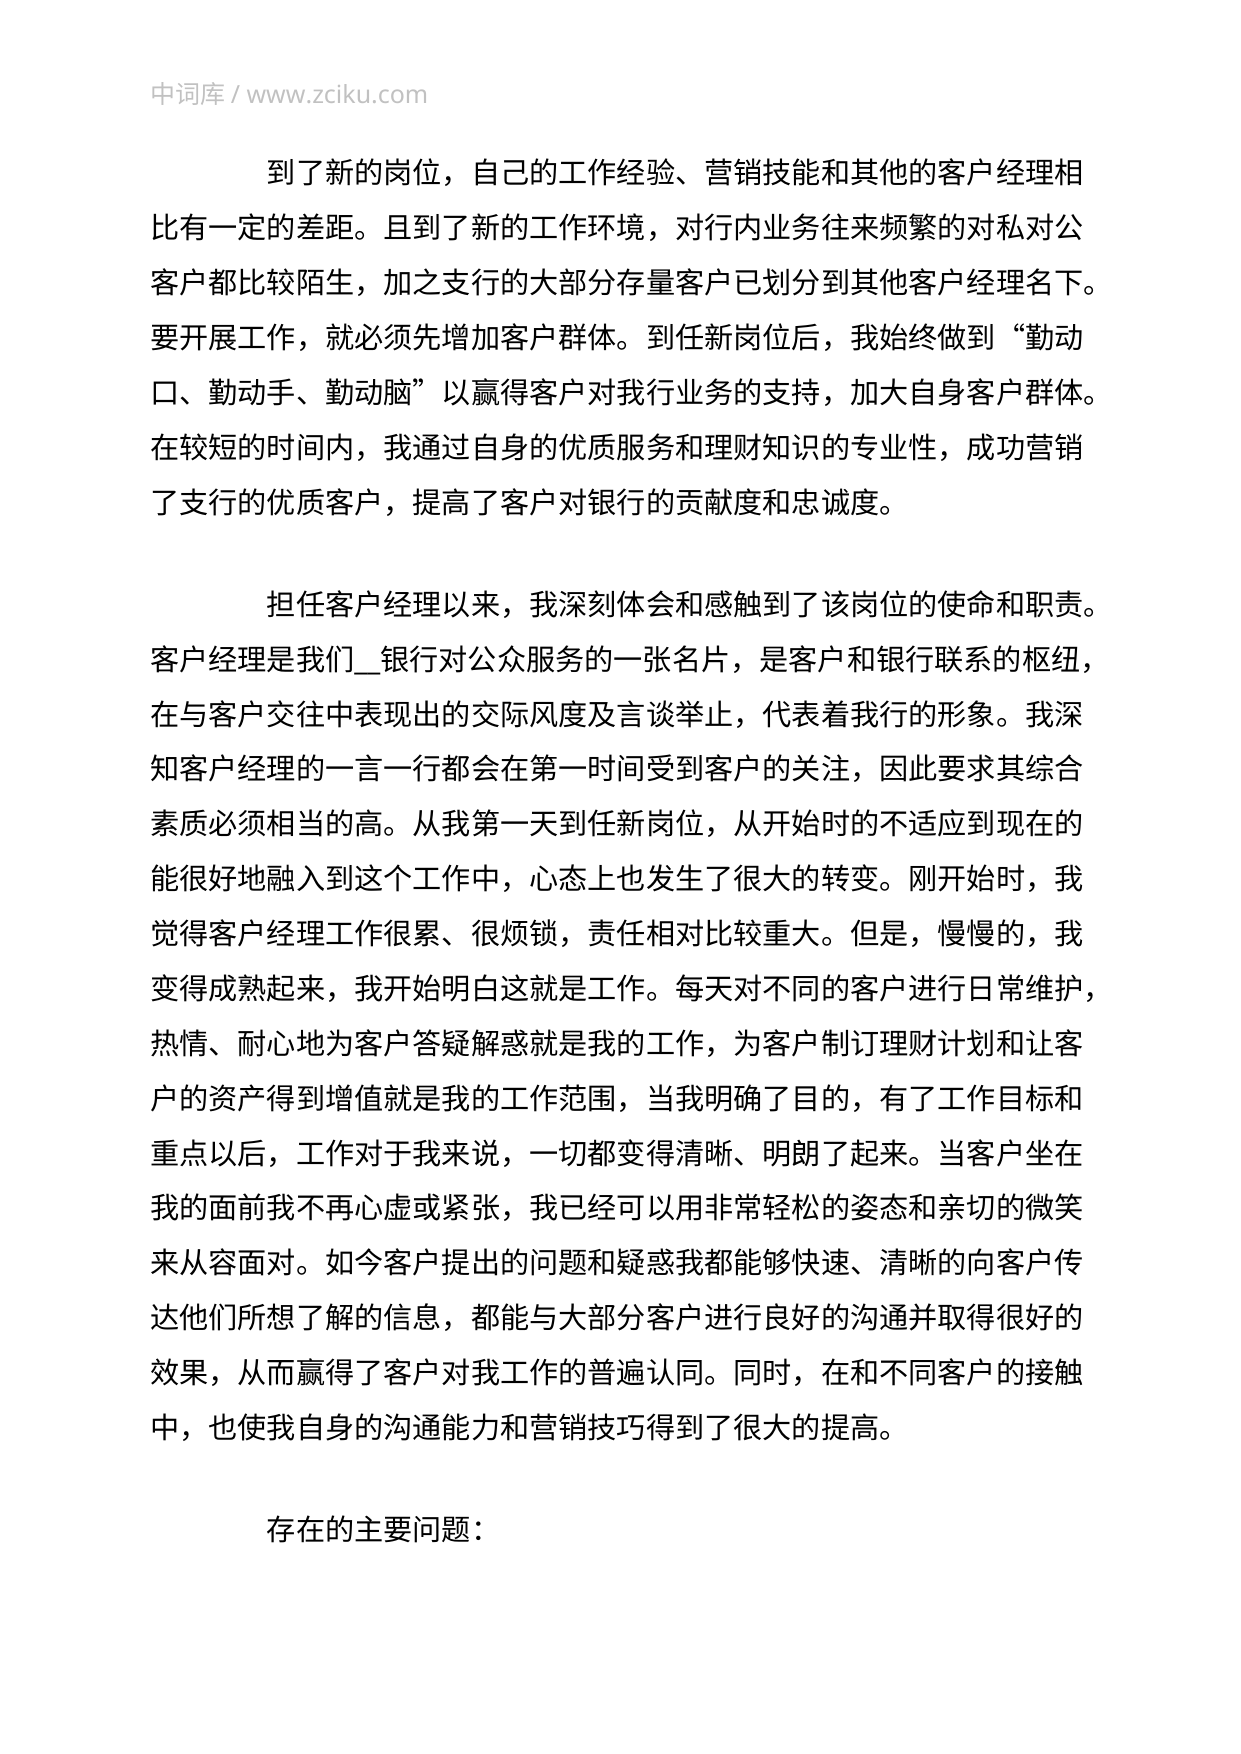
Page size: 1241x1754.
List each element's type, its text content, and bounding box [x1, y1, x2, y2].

text 到了新的岗位，自己的工作经验、营销技能和其他的客户经理相比有一定的差距。且到了新的工作环境，对行内业务往来频繁的对私对公客户都比较陌生，加之支行的大部分存量客户已划分到其他客户经理名下。要开展工作，就必须先增加客户群体。到任新岗位后，我始终做到“勤动口、勤动手、勤动脑”以赢得客户对我行业务的支持，加大自身客户群体。在较短的时间内，我通过自身的优质服务和理财知识的专业性，成功营销了支行的优质客户，提高了客户对银行的贡献度和忠诚度。 [150, 150, 1090, 522]
text 担任客户经理以来，我深刻体会和感触到了该岗位的使命和职责。客户经理是我们__银行对公众服务的一张名片，是客户和银行联系的枢纽，在与客户交往中表现出的交际风度及言谈举止，代表着我行的形象。我深知客户经理的一言一行都会在第一时间受到客户的关注，因此要求其综合素质必须相当的高。从我第一天到任新岗位，从开始时的不适应到现在的能很好地融入到这个工作中，心态上也发生了很大的转变。刚开始时，我觉得客户经理工作很累、很烦锁，责任相对比较重大。但是，慢慢的，我变得成熟起来，我开始明白这就是工作。每天对不同的客户进行日常维护，热情、耐心地为客户答疑解惑就是我的工作，为客户制订理财计划和让客户的资产得到增值就是我的工作范围，当我明确了目的，有了工作目标和重点以后，工作对于我来说，一切都变得清晰、明朗了起来。当客户坐在我的面前我不再心虚或紧张，我已经可以用非常轻松的姿态和亲切的微笑来从容面对。如今客户提出的问题和疑惑我都能够快速、清晰的向客户传达他们所想了解的信息，都能与大部分客户进行良好的沟通并取得很好的效果，从而赢得了客户对我工作的普遍认同。同时，在和不同客户的接触中，也使我自身的沟通能力和营销技巧得到了很大的提高。 [150, 581, 1090, 1447]
text 存在的主要问题： [150, 1506, 1090, 1549]
